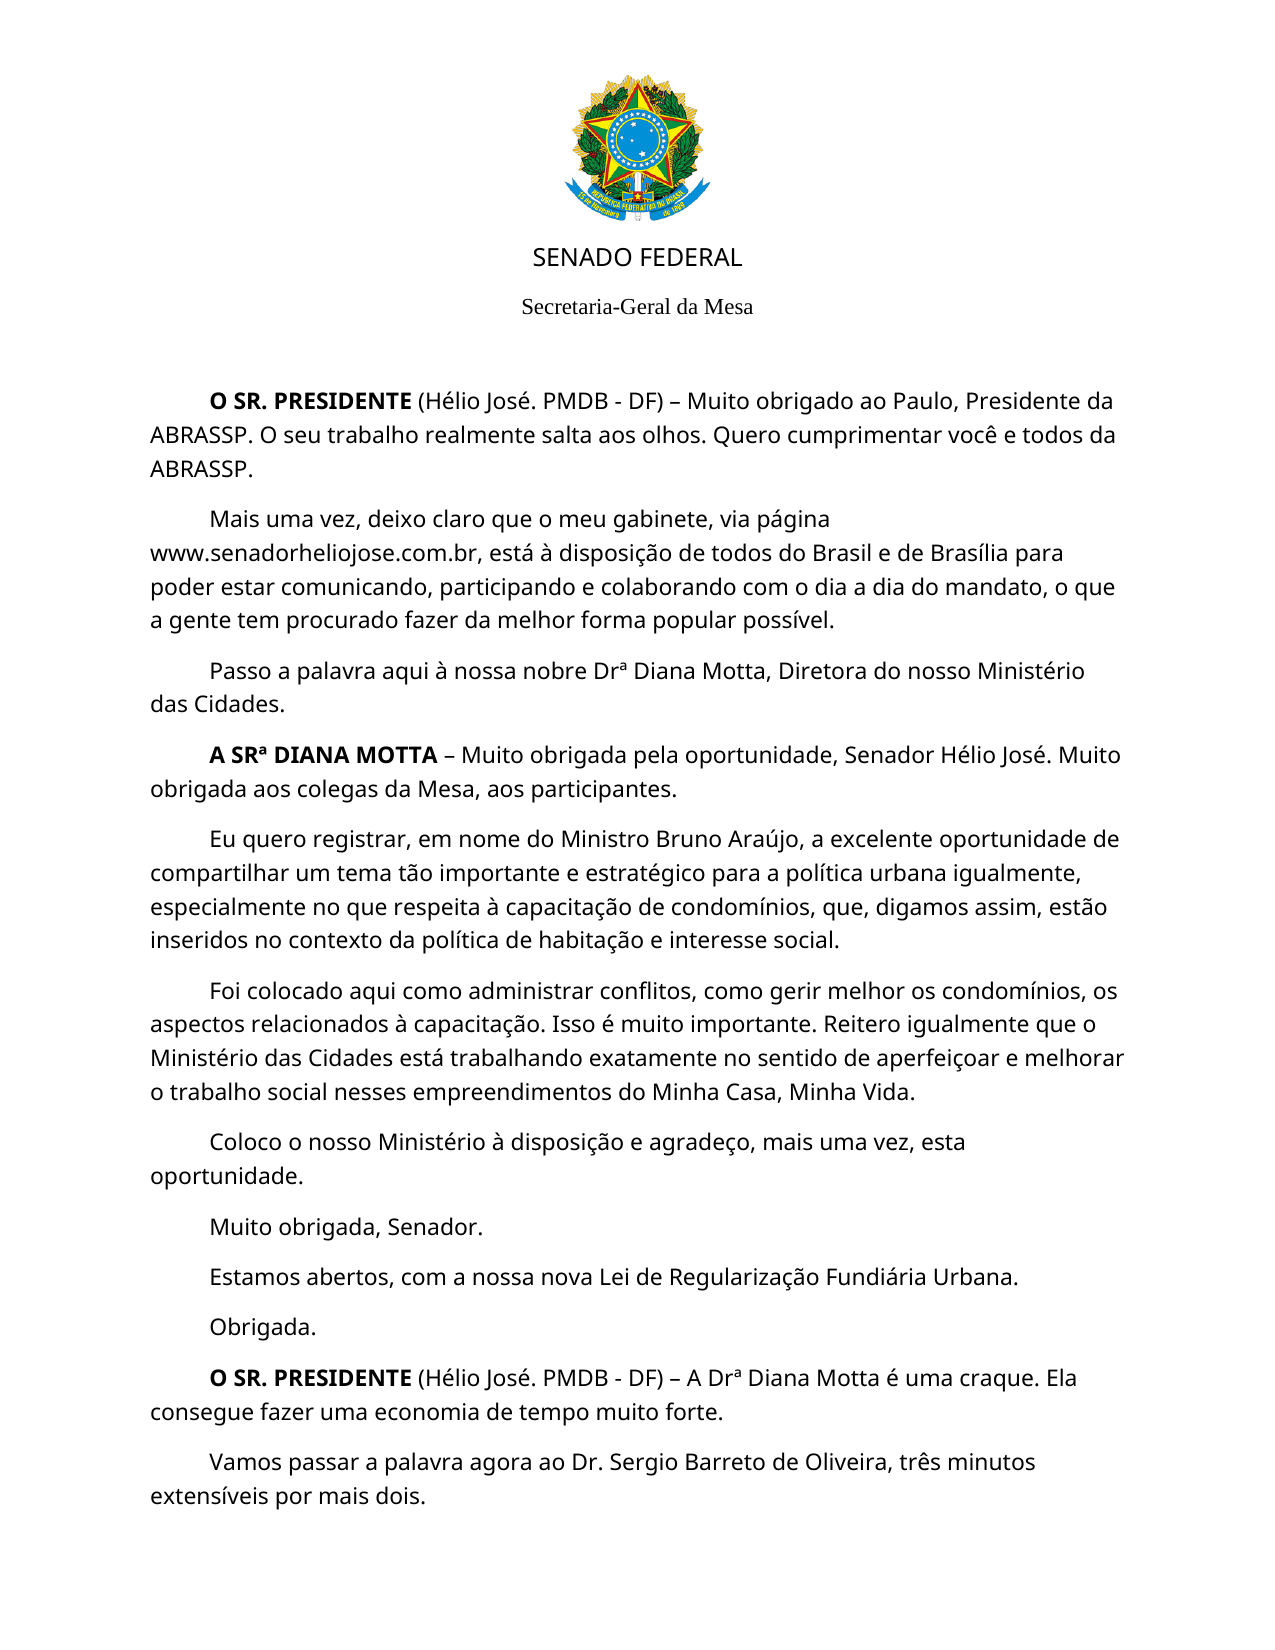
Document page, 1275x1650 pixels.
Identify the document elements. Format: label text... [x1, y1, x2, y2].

text Vamos passar a palavra agora ao Dr. Sergio Barreto de Oliveira, três minutos extensíveis por mais dois. [150, 1446, 1125, 1511]
text Mais uma vez, deixo claro que o meu gabinete, via página www.senadorheliojose.com.br, está à disposição de todos do Brasil e de Brasília para poder estar comunicando, participando e colaborando com o dia a dia do mandato, o que a gente tem procurado fazer da melhor forma popular possível. [150, 503, 1125, 635]
text O SR. PRESIDENTE (Hélio José. PMDB - DF) – Muito obrigado ao Paulo, Presidente da ABRASSP. O seu trabalho realmente salta aos olhos. Quero cumprimentar você e todos da ABRASSP. [150, 385, 1125, 484]
text Eu quero registrar, em nome do Ministro Bruno Araújo, a excelente oportunidade de compartilhar um tema tão importante e estratégico para a política urbana igualmente, especialmente no que respeita à capacitação de condomínios, que, digamos assim, estão inseridos no contexto da política de habitação e interesse social. [150, 823, 1125, 955]
picture [564, 75, 711, 221]
text Estamos abertos, com a nossa nova Lei de Regularização Fundiária Urbana. [150, 1261, 1125, 1292]
text Foi colocado aqui como administrar conflitos, como gerir melhor os condomínios, os aspectos relacionados à capacitação. Isso é muito importante. Reitero igualmente que o Ministério das Cidades está trabalhando exatamente no sentido de aperfeiçoar e melhorar o trabalho social nesses empreendimentos do Minha Casa, Minha Vida. [150, 974, 1125, 1107]
text Muito obrigada, Senador. [150, 1210, 1125, 1242]
text Passo a palavra aqui à nossa nobre Drª Diana Motta, Diretora do nosso Ministério das Cidades. [150, 654, 1125, 719]
text Obrigada. [150, 1311, 1125, 1342]
text Coloco o nosso Ministério à disposição e agradeço, mais uma vez, esta oportunidade. [150, 1126, 1125, 1191]
text O SR. PRESIDENTE (Hélio José. PMDB - DF) – A Drª Diana Motta é uma craque. Ela consegue fazer uma economia de tempo muito forte. [150, 1362, 1125, 1427]
text A SRª DIANA MOTTA – Muito obrigada pela oportunidade, Senador Hélio José. Muito obrigada aos colegas da Mesa, aos participantes. [150, 739, 1125, 804]
